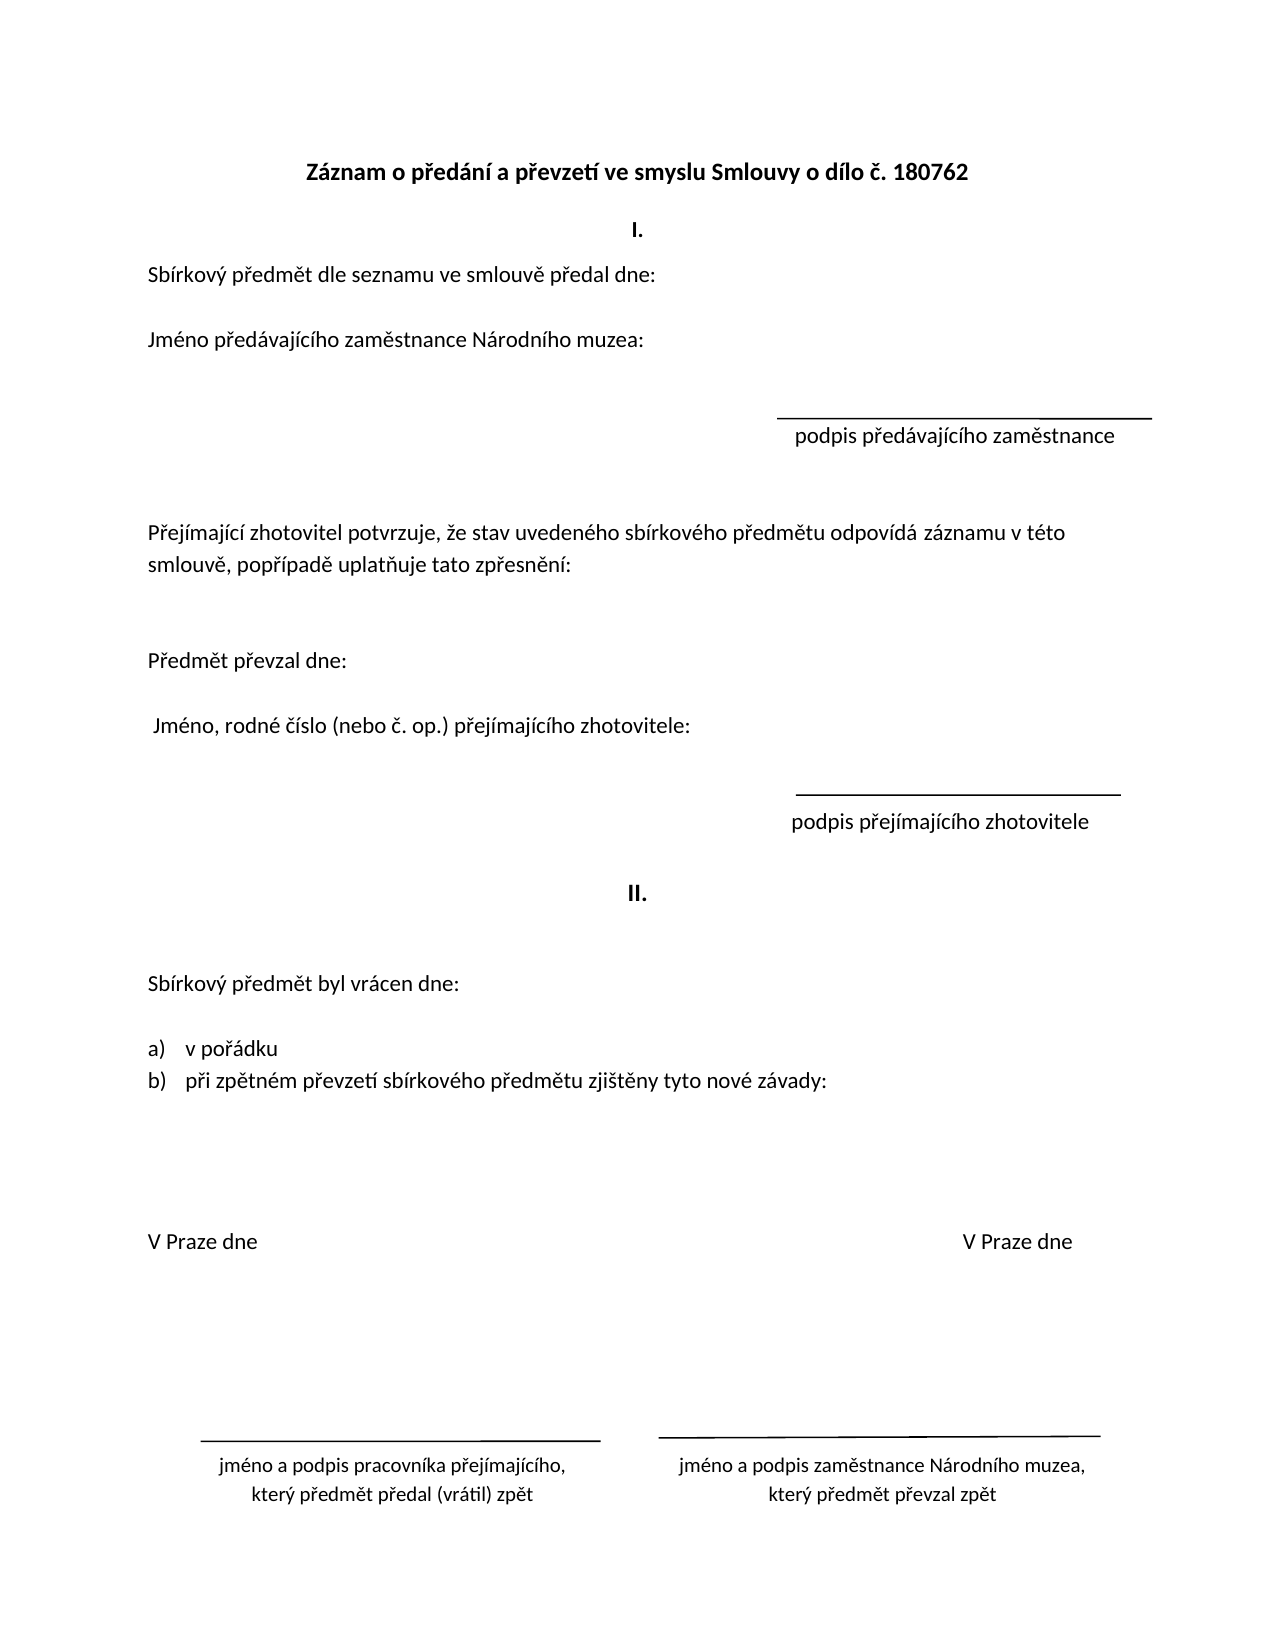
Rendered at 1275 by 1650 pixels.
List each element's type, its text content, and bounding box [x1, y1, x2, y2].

text V Praze dne V Praze dne [148, 1227, 1127, 1255]
list v pořádku [148, 1034, 1127, 1062]
table_cell jméno a podpis pracovníka přejímajícího, který předmět předal (vrátil) zpět [148, 1452, 637, 1510]
text Sbírkový předmět dle seznamu ve smlouvě předal dne: [148, 260, 1127, 288]
list při zpětném převzetí sbírkového předmětu zjištěny tyto nové závady: [148, 1066, 1127, 1094]
table_header [148, 1291, 637, 1452]
text Jméno, rodné číslo (nebo č. op.) přejímajícího zhotovitele: [148, 711, 1127, 739]
subtitle Záznam o předání a převzetí ve smyslu Smlouvy o dílo č. 180762 [148, 156, 1127, 186]
table_header [638, 1291, 1127, 1452]
table_cell jméno a podpis zaměstnance Národního muzea, který předmět převzal zpět [638, 1452, 1127, 1510]
subtitle II. [148, 877, 1127, 908]
text Sbírkový předmět byl vrácen dne: [148, 969, 1127, 997]
text podpis přejímajícího zhotovitele [148, 807, 1127, 836]
text Přejímající zhotovitel potvrzuje, že stav uvedeného sbírkového předmětu odpovídá záznamu v této smlouvě, popřípadě uplatňuje tato zpřesnění: [148, 518, 1127, 578]
text Předmět převzal dne: [148, 647, 1127, 674]
text podpis předávajícího zaměstnance [783, 421, 1127, 449]
text I. [148, 216, 1127, 244]
text Jméno předávajícího zaměstnance Národního muzea: [148, 325, 1127, 353]
